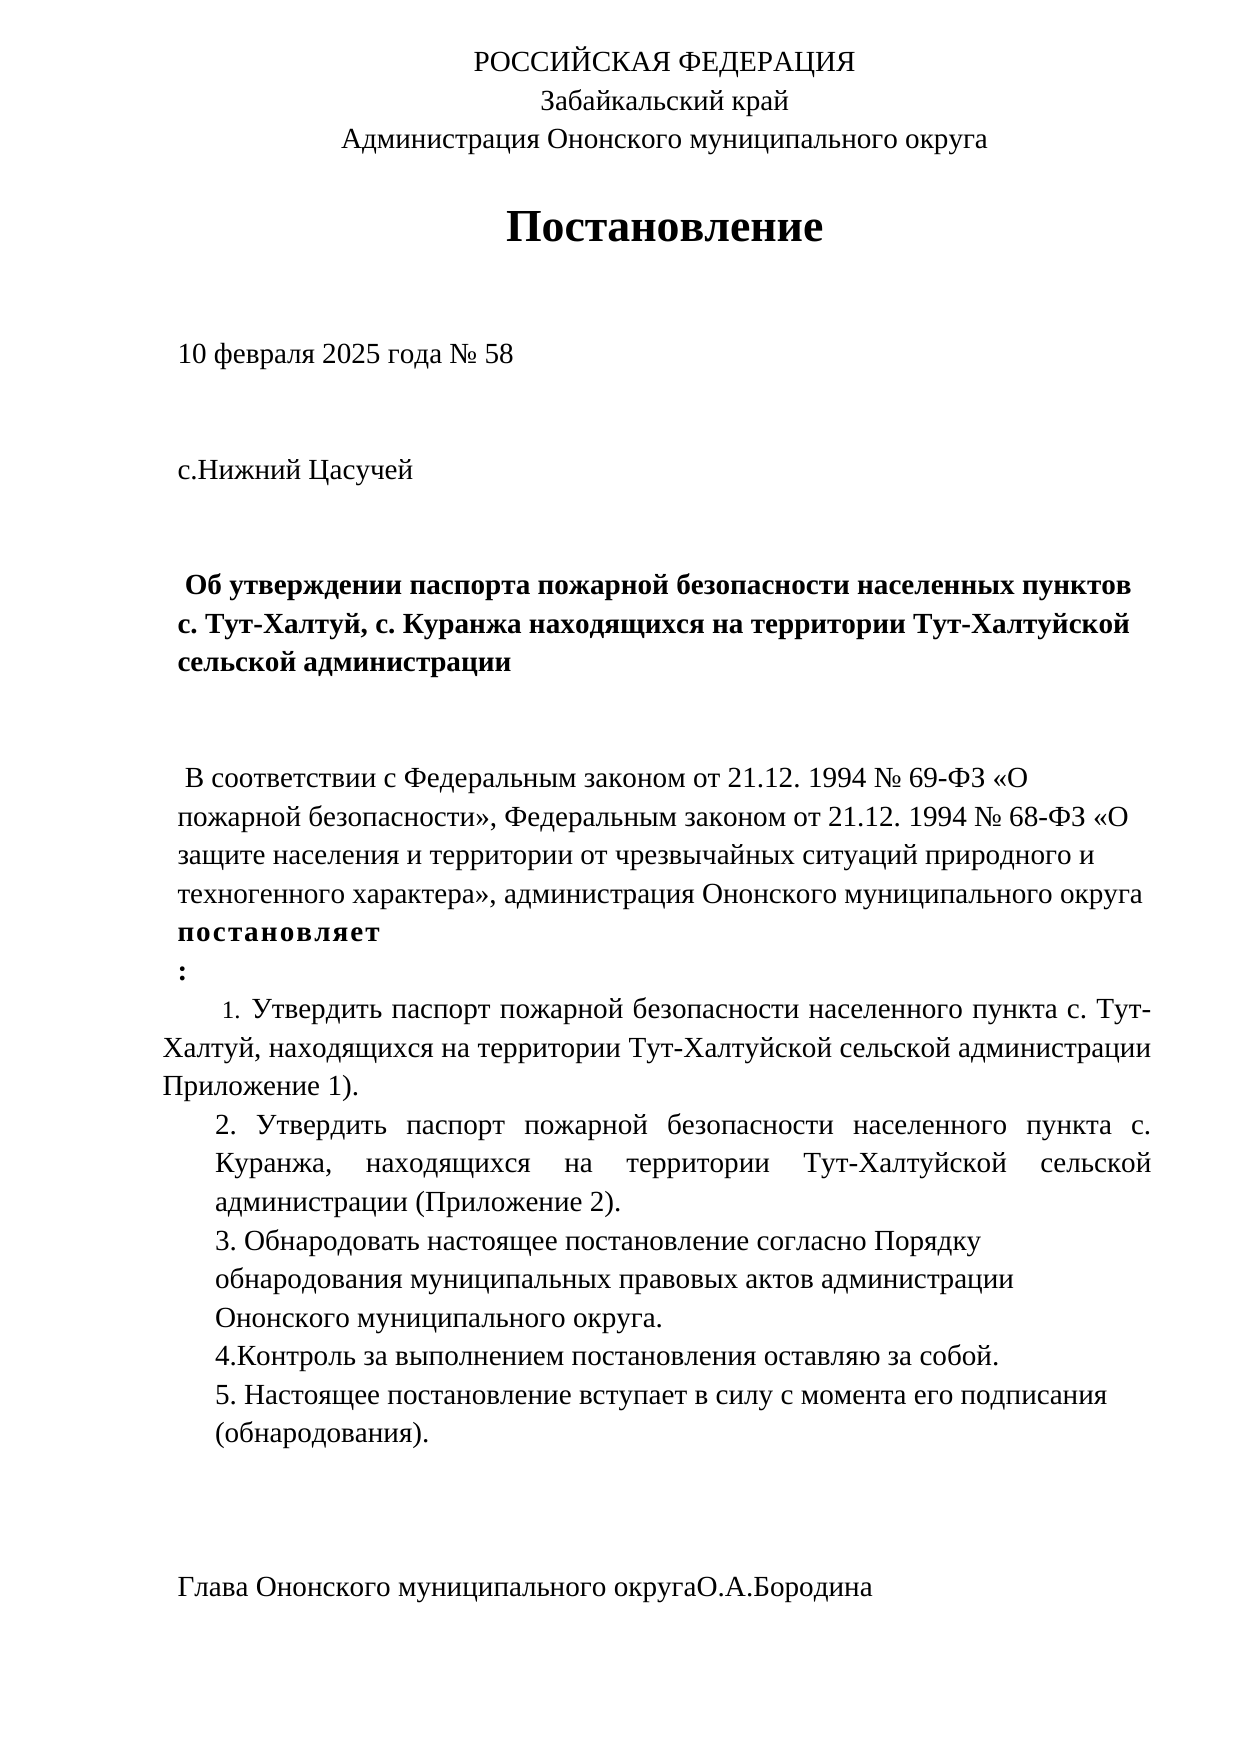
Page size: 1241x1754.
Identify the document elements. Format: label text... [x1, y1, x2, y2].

text 10 февраля 2025 года № 58 [177, 336, 1152, 370]
text : [177, 953, 1152, 986]
text Постановление [177, 198, 1152, 251]
text 3. Обнародовать настоящее постановление согласно Порядку обнародования муниципальных правовых актов администрации Ононского муниципального округа. 4.Контроль за выполнением постановления оставляю за собой. 5. Настоящее постановление вступает в силу с момента его подписания (обнародования). [215, 1223, 1152, 1449]
list Утвердить паспорт пожарной безопасности населенного пункта с. Тут-Халтуй, находящихся на территории Тут-Халтуйской сельской администрации Приложение 1). [162, 991, 1152, 1102]
text Администрация Ононского муниципального округа [177, 121, 1152, 155]
text В соответствии с Федеральным законом от 21.12. 1994 № 69-ФЗ «О пожарной безопасности», Федеральным законом от 21.12. 1994 № 68-ФЗ «О защите населения и территории от чрезвычайных ситуаций природного и техногенного характера», администрация Ононского муниципального округа постановляет [177, 760, 1152, 948]
text с.Нижний Цасучей [177, 452, 1152, 485]
text Глава Ононского муниципального округаО.А.Бородина [177, 1569, 1152, 1603]
text Об утверждении паспорта пожарной безопасности населенных пунктов с. Тут-Халтуй, с. Куранжа находящихся на территории Тут-Халтуйской сельской администрации [177, 567, 1152, 678]
text 2. Утвердить паспорт пожарной безопасности населенного пункта с. Куранжа, находящихся на территории Тут-Халтуйской сельской администрации (Приложение 2). [215, 1107, 1152, 1218]
text РОССИЙСКАЯ ФЕДЕРАЦИЯ [177, 44, 1152, 78]
text Забайкальский край [177, 83, 1152, 116]
